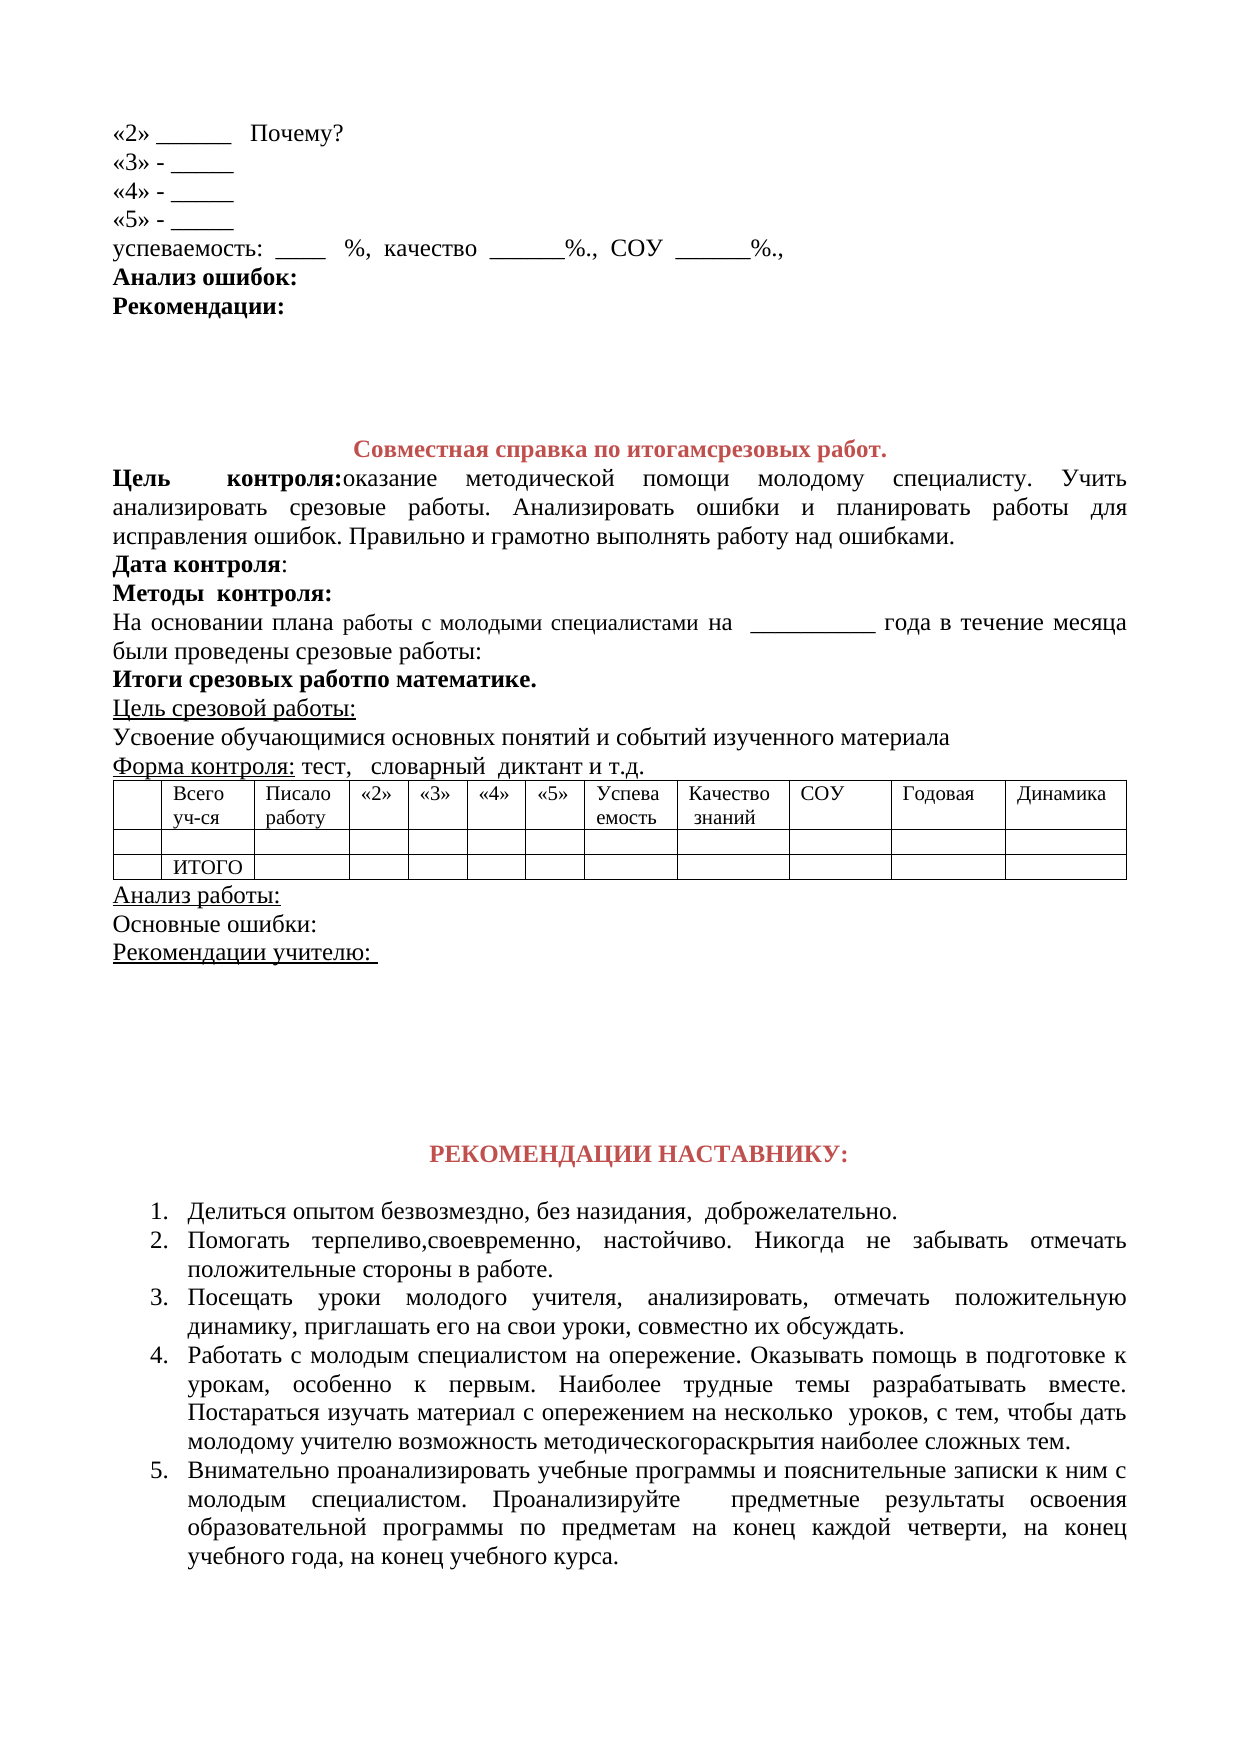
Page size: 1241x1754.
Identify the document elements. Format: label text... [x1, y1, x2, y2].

table_header Всего уч-ся [162, 781, 254, 829]
table_cell [350, 830, 408, 854]
text Рекомендации учителю: [112, 937, 1128, 966]
list Работать с молодым специалистом на опережение. Оказывать помощь в подготовке к урокам, особенно к первым. Наиболее трудные темы разрабатывать вместе. Постараться изучать материал с опережением на несколько уроков, с тем, чтобы дать молодому учителю возможность методическогораскрытия наиболее сложных тем. [150, 1340, 1128, 1455]
text РЕКОМЕНДАЦИИ НАСТАВНИКУ: [150, 1139, 1128, 1167]
table_header [114, 781, 161, 829]
text успеваемость: ____ %, качество ______%., СОУ ______%., [112, 233, 1128, 262]
table_cell [114, 855, 161, 879]
text Усвоение обучающимися основных понятий и событий изученного материала [112, 722, 1128, 751]
list Внимательно проанализировать учебные программы и пояснительные записки к ним с молодым специалистом. Проанализируйте предметные результаты освоения образовательной программы по предметам на конец каждой четверти, на конец учебного года, на конец учебного курса. [150, 1455, 1128, 1570]
table_header Динамика [1006, 781, 1126, 829]
text «3» - _____ [112, 147, 1128, 176]
text «2» ______ Почему? [112, 118, 1128, 147]
table_header «5» [526, 781, 584, 829]
table_header СОУ [790, 781, 891, 829]
table_cell [162, 830, 254, 854]
table_cell [585, 830, 677, 854]
table_header Качество знаний [678, 781, 789, 829]
text Основные ошибки: [112, 909, 1128, 937]
table_cell [892, 830, 1005, 854]
list Посещать уроки молодого учителя, анализировать, отмечать положительную динамику, приглашать его на свои уроки, совместно их обсуждать. [150, 1282, 1128, 1340]
table_cell [255, 830, 349, 854]
table_cell [678, 830, 789, 854]
table_header Писало работу [255, 781, 349, 829]
table_cell [409, 830, 467, 854]
table_cell [678, 855, 789, 879]
list Помогать терпеливо,своевременно, настойчиво. Никогда не забывать отмечать положительные стороны в работе. [150, 1225, 1128, 1282]
table_cell [790, 855, 891, 879]
table_cell [1006, 855, 1126, 879]
table_header «4» [468, 781, 525, 829]
table_cell [114, 830, 161, 854]
text Анализ ошибок: [112, 262, 1128, 291]
text Форма контроля: тест, словарный диктант и т.д. [112, 751, 1128, 779]
list Делиться опытом безвозмездно, без назидания, доброжелательно. [150, 1196, 1128, 1225]
table_header Успева емость [585, 781, 677, 829]
table_cell [790, 830, 891, 854]
text Совместная справка по итогамсрезовых работ. [112, 434, 1128, 463]
table_cell [468, 855, 525, 879]
table_cell [526, 855, 584, 879]
table_header Годовая [892, 781, 1005, 829]
text Цель срезовой работы: [112, 693, 1128, 722]
table_header «3» [409, 781, 467, 829]
table_cell [1006, 830, 1126, 854]
table_cell [350, 855, 408, 879]
table_cell [526, 830, 584, 854]
text На основании плана работы с молодыми специалистами на __________ года в течение месяца были проведены срезовые работы: [112, 607, 1128, 664]
table_cell [409, 855, 467, 879]
table_cell [585, 855, 677, 879]
text Анализ работы: [112, 880, 1128, 909]
text Итоги срезовых работпо математике. [112, 664, 1128, 693]
text Дата контроля: [112, 549, 1128, 578]
text «5» - _____ [112, 204, 1128, 233]
text «4» - _____ [112, 176, 1128, 204]
table_cell [255, 855, 349, 879]
table_cell ИТОГО [162, 855, 254, 879]
text Методы контроля: [112, 578, 1128, 607]
table_header «2» [350, 781, 408, 829]
table_cell [892, 855, 1005, 879]
text Рекомендации: [112, 291, 1128, 319]
table_cell [468, 830, 525, 854]
text Цель контроля:оказание методической помощи молодому специалисту. Учить анализировать срезовые работы. Анализировать ошибки и планировать работы для исправления ошибок. Правильно и грамотно выполнять работу над ошибками. [112, 463, 1128, 549]
